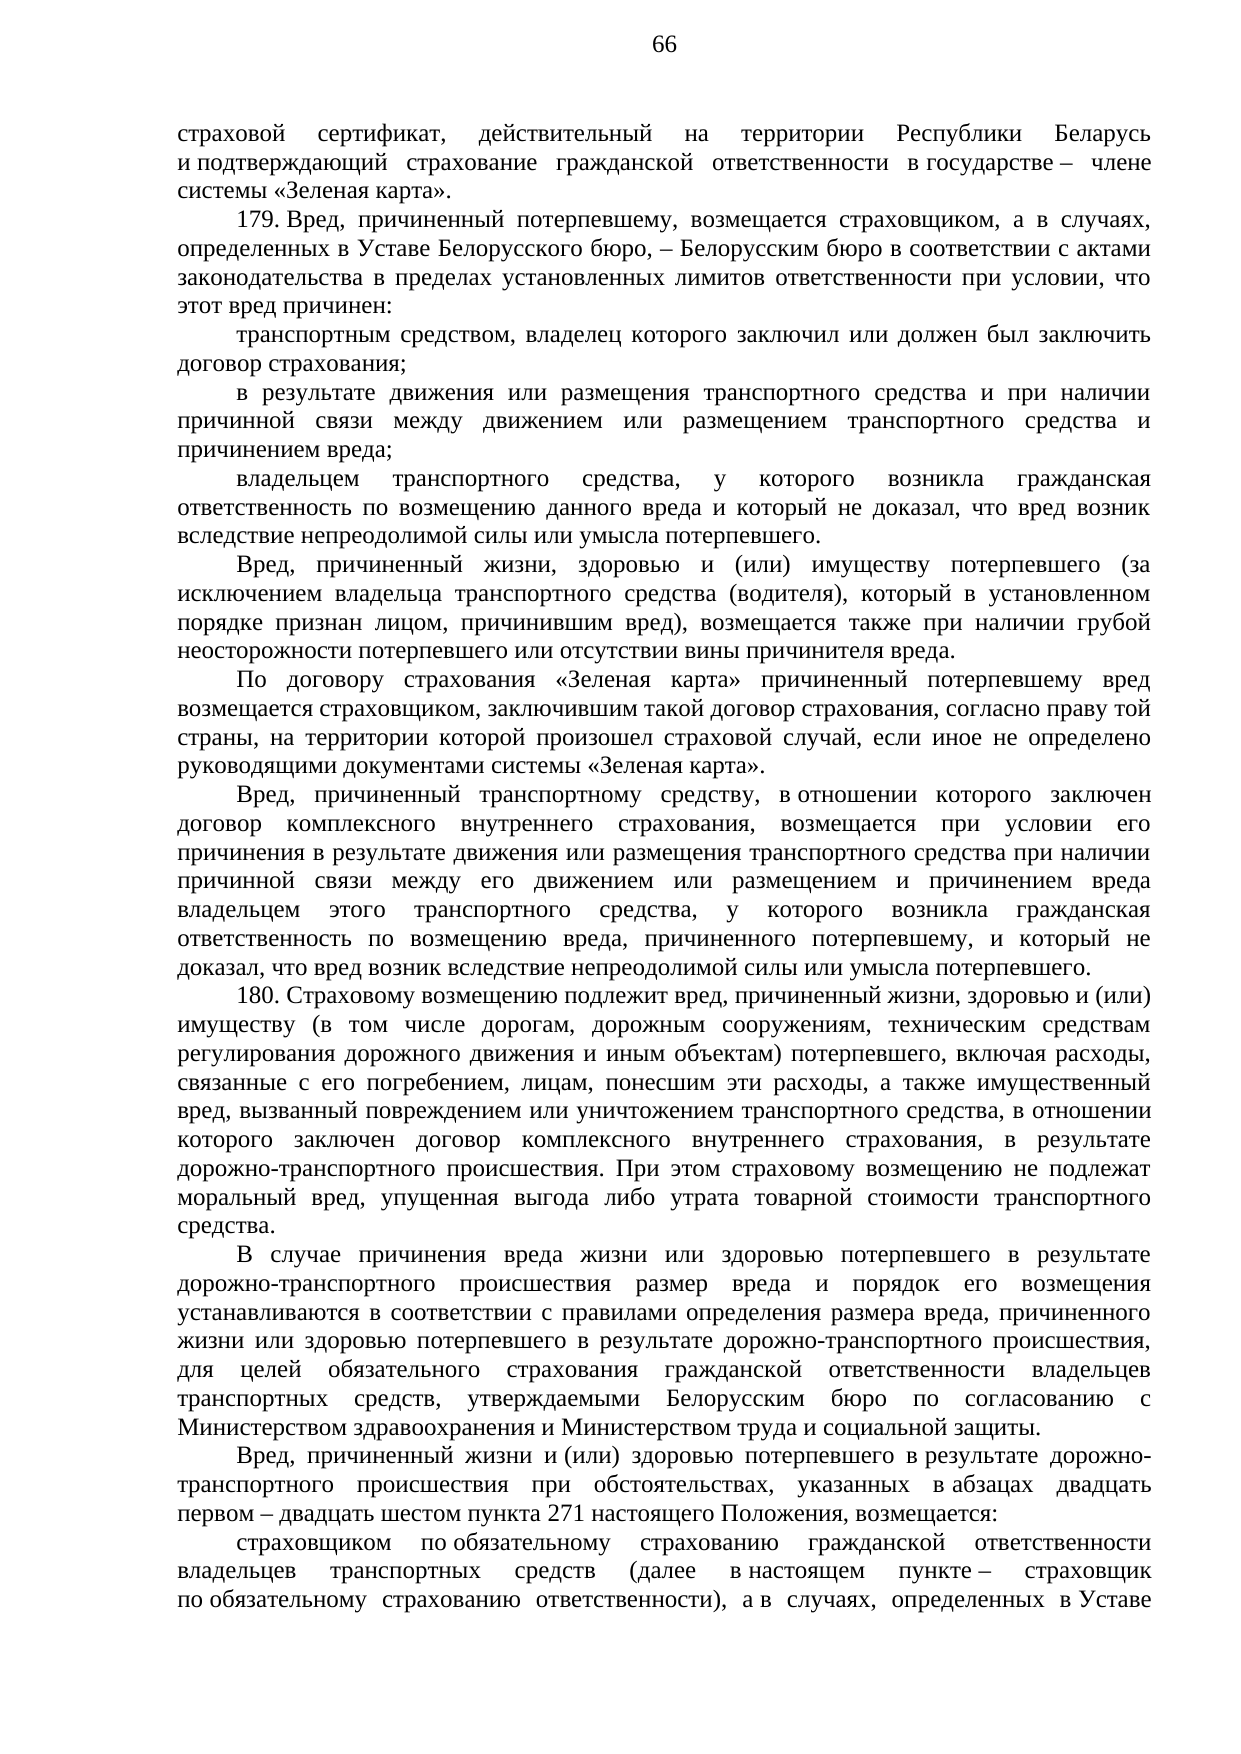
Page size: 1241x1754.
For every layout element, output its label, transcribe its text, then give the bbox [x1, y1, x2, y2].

text Вред, причиненный жизни и (или) здоровью потерпевшего в результате дорожно-транспортного происшествия при обстоятельствах, указанных в абзацах двадцать первом – двадцать шестом пункта 271 настоящего Положения, возмещается: [177, 1441, 1152, 1527]
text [177, 1527, 1152, 1613]
text Вред, причиненный жизни, здоровью и (или) имуществу потерпевшего (за исключением владельца транспортного средства (водителя), который в установленном порядке признан лицом, причинившим вред), возмещается также при наличии грубой неосторожности потерпевшего или отсутствии вины причинителя вреда. [177, 549, 1152, 664]
text Вред, причиненный транспортному средству, в отношении которого заключен договор комплексного внутреннего страхования, возмещается при условии его причинения в результате движения или размещения транспортного средства при наличии причинной связи между его движением или размещением и причинением вреда владельцем этого транспортного средства, у которого возникла гражданская ответственность по возмещению вреда, причиненного потерпевшему, и который не доказал, что вред возник вследствие непреодолимой силы или умысла потерпевшего. [177, 779, 1152, 981]
text 180. Страховому возмещению подлежит вред, причиненный жизни, здоровью и (или) имуществу (в том числе дорогам, дорожным сооружениям, техническим средствам регулирования дорожного движения и иным объектам) потерпевшего, включая расходы, связанные с его погребением, лицам, понесшим эти расходы, а также имущественный вред, вызванный повреждением или уничтожением транспортного средства, в отношении которого заключен договор комплексного внутреннего страхования, в результате дорожно-транспортного происшествия. При этом страховому возмещению не подлежат моральный вред, упущенная выгода либо утрата товарной стоимости транспортного средства. [177, 981, 1152, 1239]
text 179. Вред, причиненный потерпевшему, возмещается страховщиком, а в случаях, определенных в Уставе Белорусского бюро, – Белорусским бюро в соответствии с актами законодательства в пределах установленных лимитов ответственности при условии, что этот вред причинен: [177, 204, 1152, 319]
text в результате движения или размещения транспортного средства и при наличии причинной связи между движением или размещением транспортного средства и причинением вреда; [177, 377, 1152, 463]
text По договору страхования «Зеленая карта» причиненный потерпевшему вред возмещается страховщиком, заключившим такой договор страхования, согласно праву той страны, на территории которой произошел страховой случай, если иное не определено руководящими документами системы «Зеленая карта». [177, 664, 1152, 779]
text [177, 118, 1152, 204]
text В случае причинения вреда жизни или здоровью потерпевшего в результате дорожно-транспортного происшествия размер вреда и порядок его возмещения устанавливаются в соответствии с правилами определения размера вреда, причиненного жизни или здоровью потерпевшего в результате дорожно-транспортного происшествия, для целей обязательного страхования гражданской ответственности владельцев транспортных средств, утверждаемыми Белорусским бюро по согласованию с Министерством здравоохранения и Министерством труда и социальной защиты. [177, 1239, 1152, 1441]
text владельцем транспортного средства, у которого возникла гражданская ответственность по возмещению данного вреда и который не доказал, что вред возник вследствие непреодолимой силы или умысла потерпевшего. [177, 463, 1152, 549]
text транспортным средством, владелец которого заключил или должен был заключить договор страхования; [177, 319, 1152, 377]
